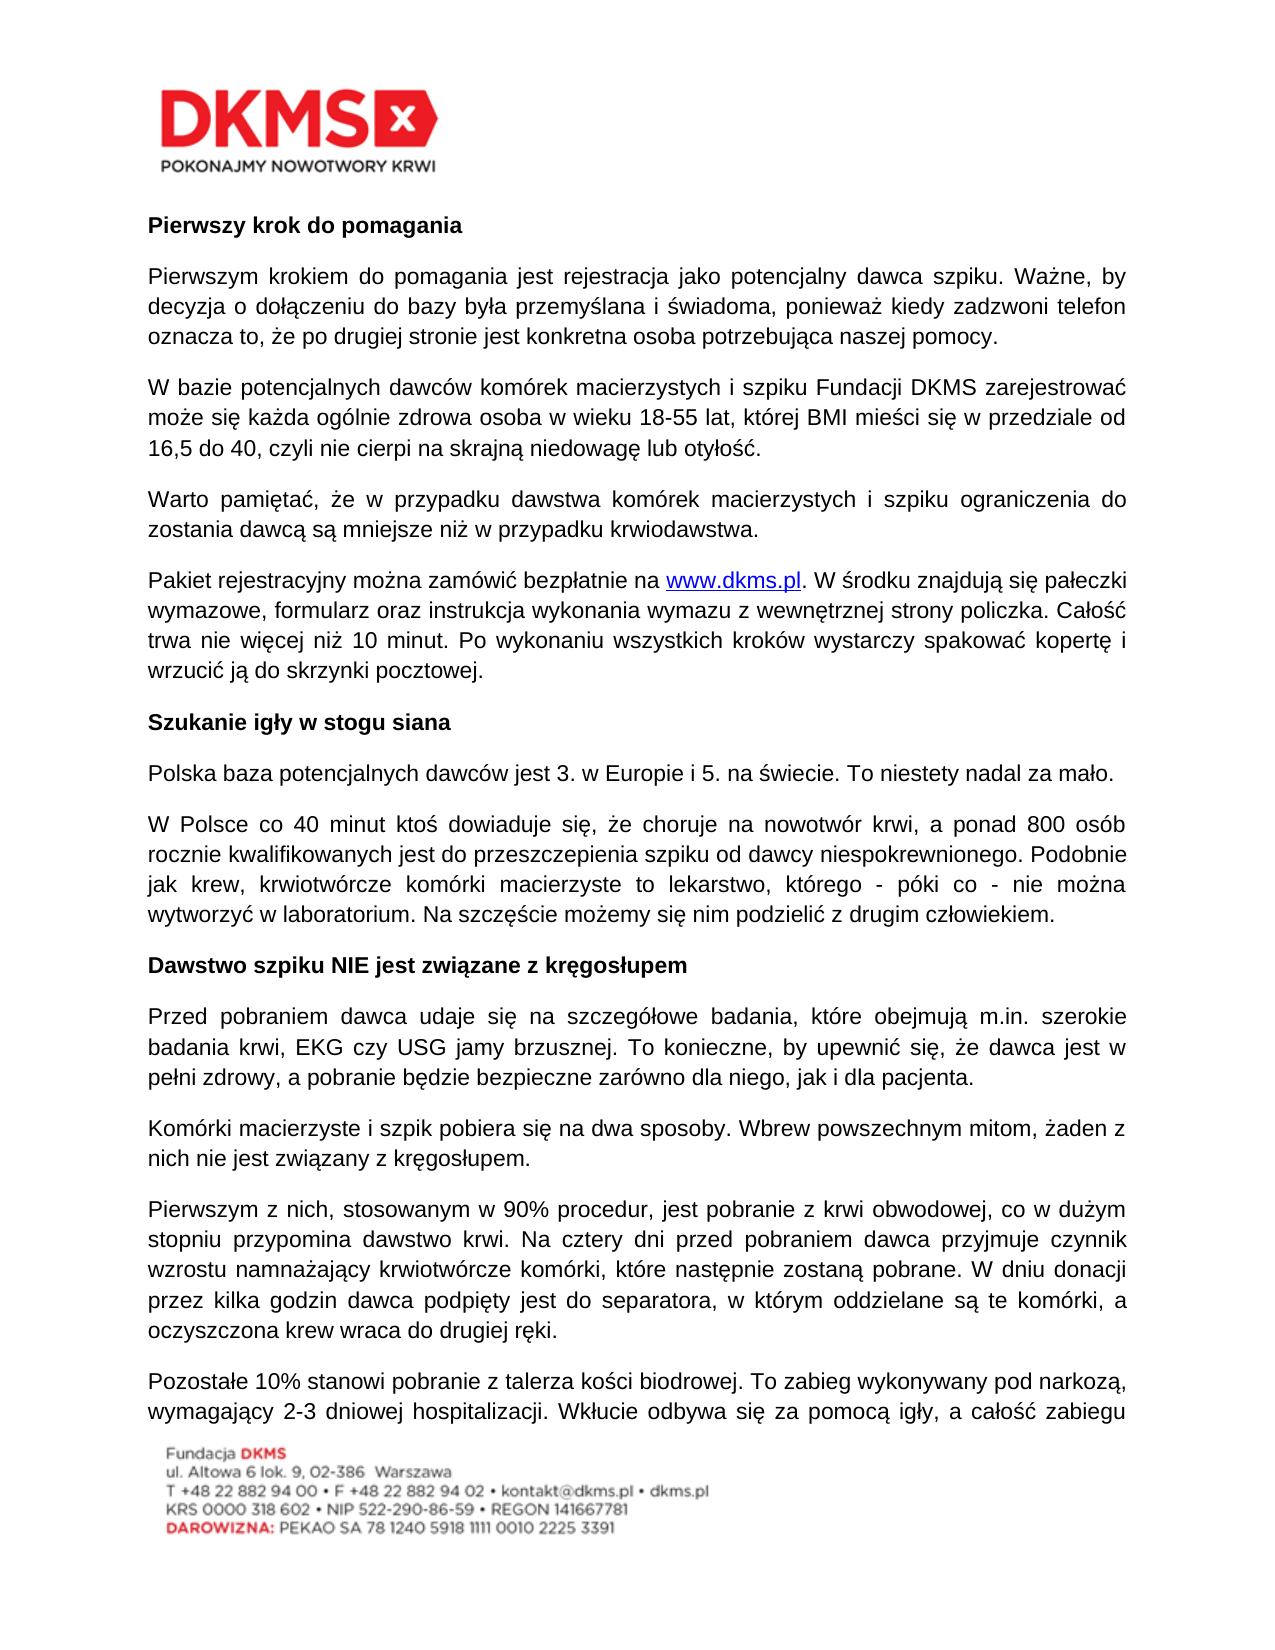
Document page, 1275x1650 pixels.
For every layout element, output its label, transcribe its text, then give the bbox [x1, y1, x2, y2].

picture [147, 75, 448, 184]
text W Polsce co 40 minut ktoś dowiaduje się, że choruje na nowotwór krwi, a ponad 800 osób rocznie kwalifikowanych jest do przeszczepienia szpiku od dawcy niespokrewnionego. Podobnie jak krew, krwiotwórcze komórki macierzyste to lekarstwo, którego - póki co - nie można wytworzyć w laboratorium. Na szczęście możemy się nim podzielić z drugim człowiekiem. [148, 811, 1127, 928]
text Warto pamiętać, że w przypadku dawstwa komórek macierzystych i szpiku ograniczenia do zostania dawcą są mniejsze niż w przypadku krwiodawstwa. [148, 486, 1127, 542]
text Pakiet rejestracyjny można zamówić bezpłatnie na www.dkms.pl. W środku znajdują się pałeczki wymazowe, formularz oraz instrukcja wykonania wymazu z wewnętrznej strony policzka. Całość trwa nie więcej niż 10 minut. Po wykonaniu wszystkich kroków wystarczy spakować kopertę i wrzucić ją do skrzynki pocztowej. [148, 567, 1127, 684]
text Pierwszy krok do pomagania [148, 212, 1127, 238]
picture [147, 1434, 724, 1547]
text Szukanie igły w stogu siana [148, 708, 1127, 735]
text Polska baza potencjalnych dawców jest 3. w Europie i 5. na świecie. To niestety nadal za mało. [148, 759, 1127, 786]
text Komórki macierzyste i szpik pobiera się na dwa sposoby. Wbrew powszechnym mitom, żaden z nich nie jest związany z kręgosłupem. [148, 1115, 1127, 1171]
text Pierwszym z nich, stosowanym w 90% procedur, jest pobranie z krwi obwodowej, co w dużym stopniu przypomina dawstwo krwi. Na cztery dni przed pobraniem dawca przyjmuje czynnik wzrostu namnażający krwiotwórcze komórki, które następnie zostaną pobrane. W dniu donacji przez kilka godzin dawca podpięty jest do separatora, w którym oddzielane są te komórki, a oczyszczona krew wraca do drugiej ręki. [148, 1196, 1127, 1343]
text Dawstwo szpiku NIE jest związane z kręgosłupem [148, 952, 1127, 979]
text Przed pobraniem dawca udaje się na szczegółowe badania, które obejmują m.in. szerokie badania krwi, EKG czy USG jamy brzusznej. To konieczne, by upewnić się, że dawca jest w pełni zdrowy, a pobranie będzie bezpieczne zarówno dla niego, jak i dla pacjenta. [148, 1003, 1127, 1090]
text W bazie potencjalnych dawców komórek macierzystych i szpiku Fundacji DKMS zarejestrować może się każda ogólnie zdrowa osoba w wieku 18-55 lat, której BMI mieści się w przedziale od 16,5 do 40, czyli nie cierpi na skrajną niedowagę lub otyłość. [148, 374, 1127, 461]
text Pierwszym krokiem do pomagania jest rejestracja jako potencjalny dawca szpiku. Ważne, by decyzja o dołączeniu do bazy była przemyślana i świadoma, ponieważ kiedy zadzwoni telefon oznacza to, że po drugiej stronie jest konkretna osoba potrzebująca naszej pomocy. [148, 263, 1127, 349]
